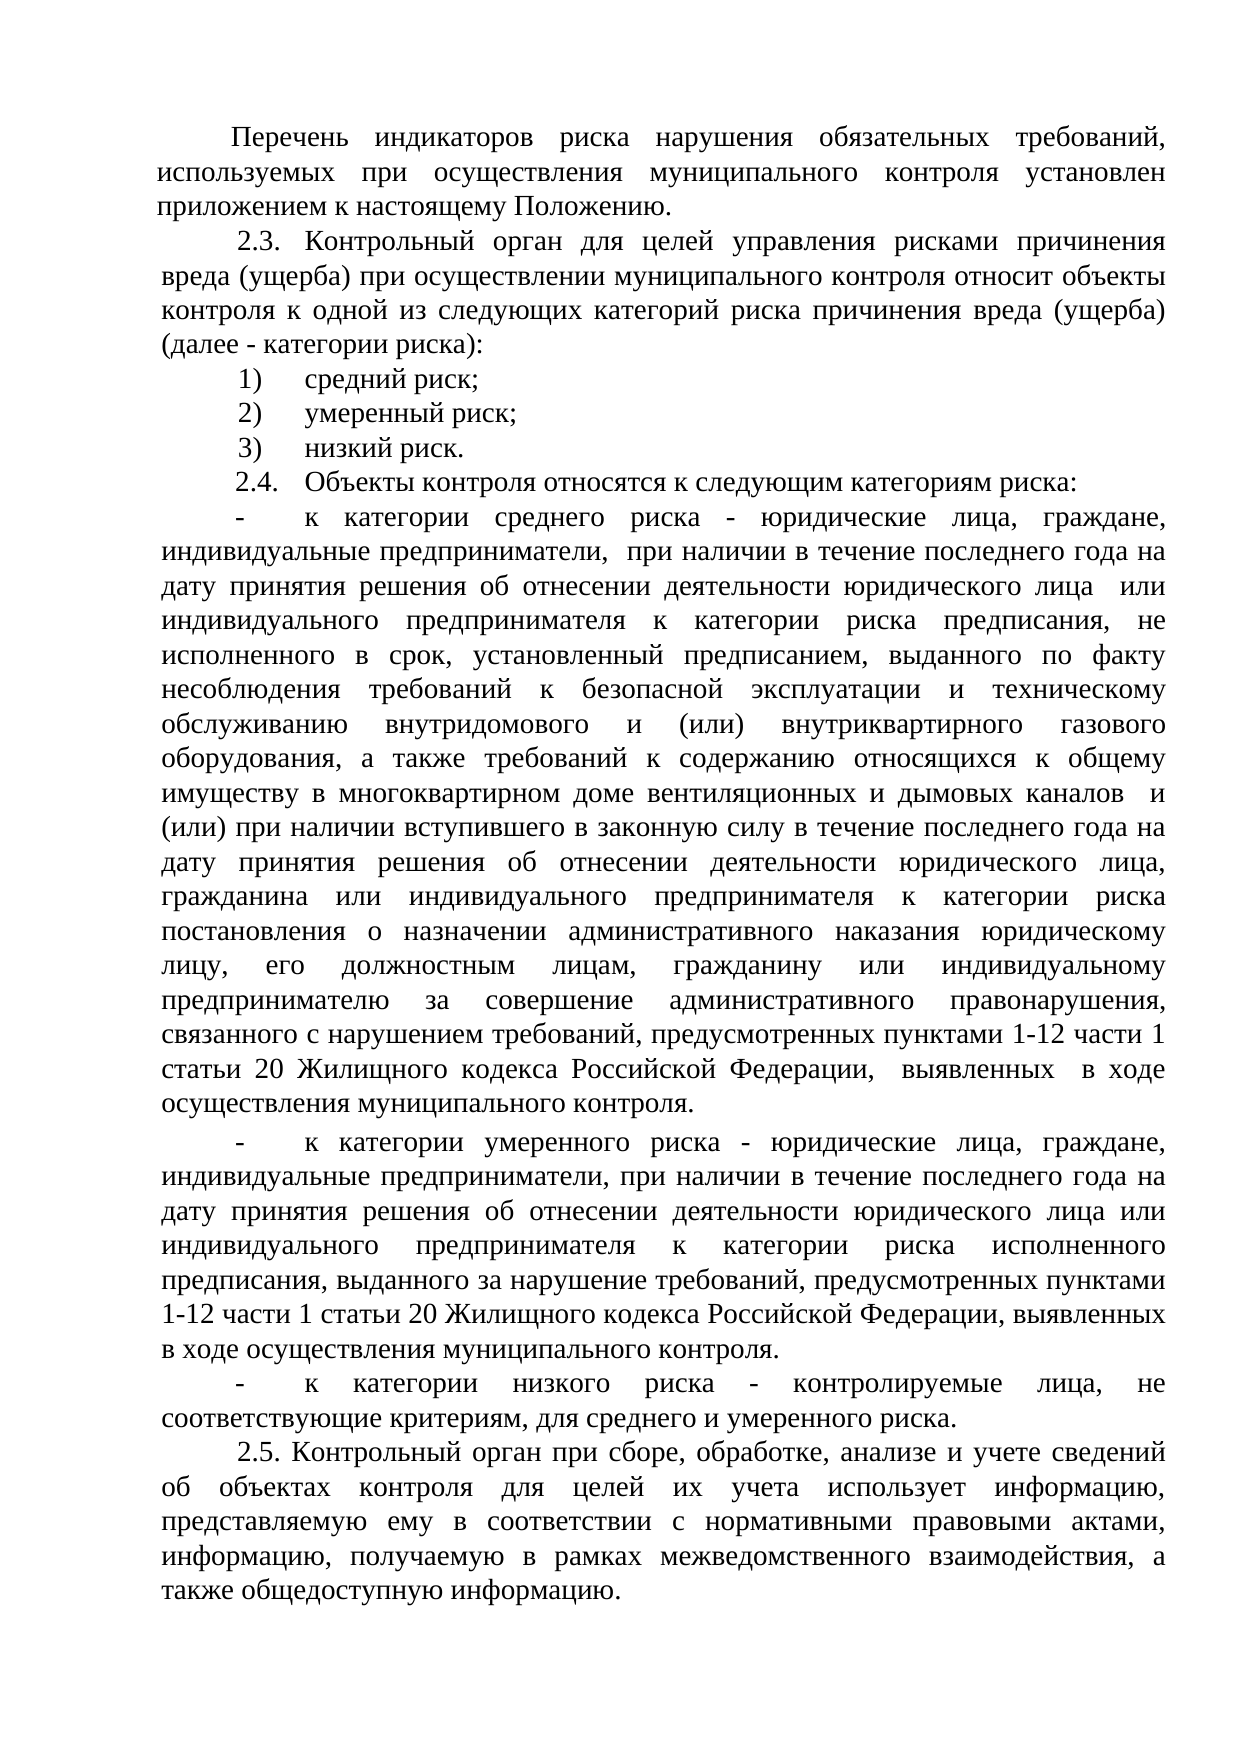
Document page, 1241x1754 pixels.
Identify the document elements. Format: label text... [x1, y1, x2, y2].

list к категории среднего риска - юридические лица, граждане, индивидуальные предприниматели, при наличии в течение последнего года на дату принятия решения об отнесении деятельности юридического лица или индивидуального предпринимателя к категории риска предписания, не исполненного в срок, установленный предписанием, выданного по факту несоблюдения требований к безопасной эксплуатации и техническому обслуживанию внутридомового и (или) внутриквартирного газового оборудования, а также требований к содержанию относящихся к общему имуществу в многоквартирном доме вентиляционных и дымовых каналов и (или) при наличии вступившего в законную силу в течение последнего года на дату принятия решения об отнесении деятельности юридического лица, гражданина или индивидуального предпринимателя к категории риска постановления о назначении административного наказания юридическому лицу, его должностным лицам, гражданину или индивидуальному предпринимателю за совершение административного правонарушения, связанного с нарушением требований, предусмотренных пунктами 1-12 части 1 статьи 20 Жилищного кодекса Российской Федерации, выявленных в ходе осуществления муниципального контроля. [161, 499, 1167, 1119]
list умеренный риск; [238, 396, 836, 429]
list средний риск; [238, 361, 836, 395]
list к категории низкого риска - контролируемые лица, не соответствующие критериям, для среднего и умеренного риска. [161, 1365, 1167, 1433]
text 2.4. Объекты контроля относятся к следующим категориям риска: [161, 464, 1167, 498]
list низкий риск. [238, 430, 836, 464]
list Контрольный орган для целей управления рисками причинения вреда (ущерба) при осуществлении муниципального контроля относит объекты контроля к одной из следующих категорий риска причинения вреда (ущерба) (далее - категории риска): [161, 223, 1167, 360]
text Перечень индикаторов риска нарушения обязательных требований, используемых при осуществления муниципального контроля установлен приложением к настоящему Положению. [157, 119, 1167, 222]
text 2.5. Контрольный орган при сборе, обработке, анализе и учете сведений об объектах контроля для целей их учета использует информацию, представляемую ему в соответствии с нормативными правовыми актами, информацию, получаемую в рамках межведомственного взаимодействия, а также общедоступную информацию. [161, 1434, 1167, 1606]
list к категории умеренного риска - юридические лица, граждане, индивидуальные предприниматели, при наличии в течение последнего года на дату принятия решения об отнесении деятельности юридического лица или индивидуального предпринимателя к категории риска исполненного предписания, выданного за нарушение требований, предусмотренных пунктами 1-12 части 1 статьи 20 Жилищного кодекса Российской Федерации, выявленных в ходе осуществления муниципального контроля. [161, 1124, 1167, 1364]
